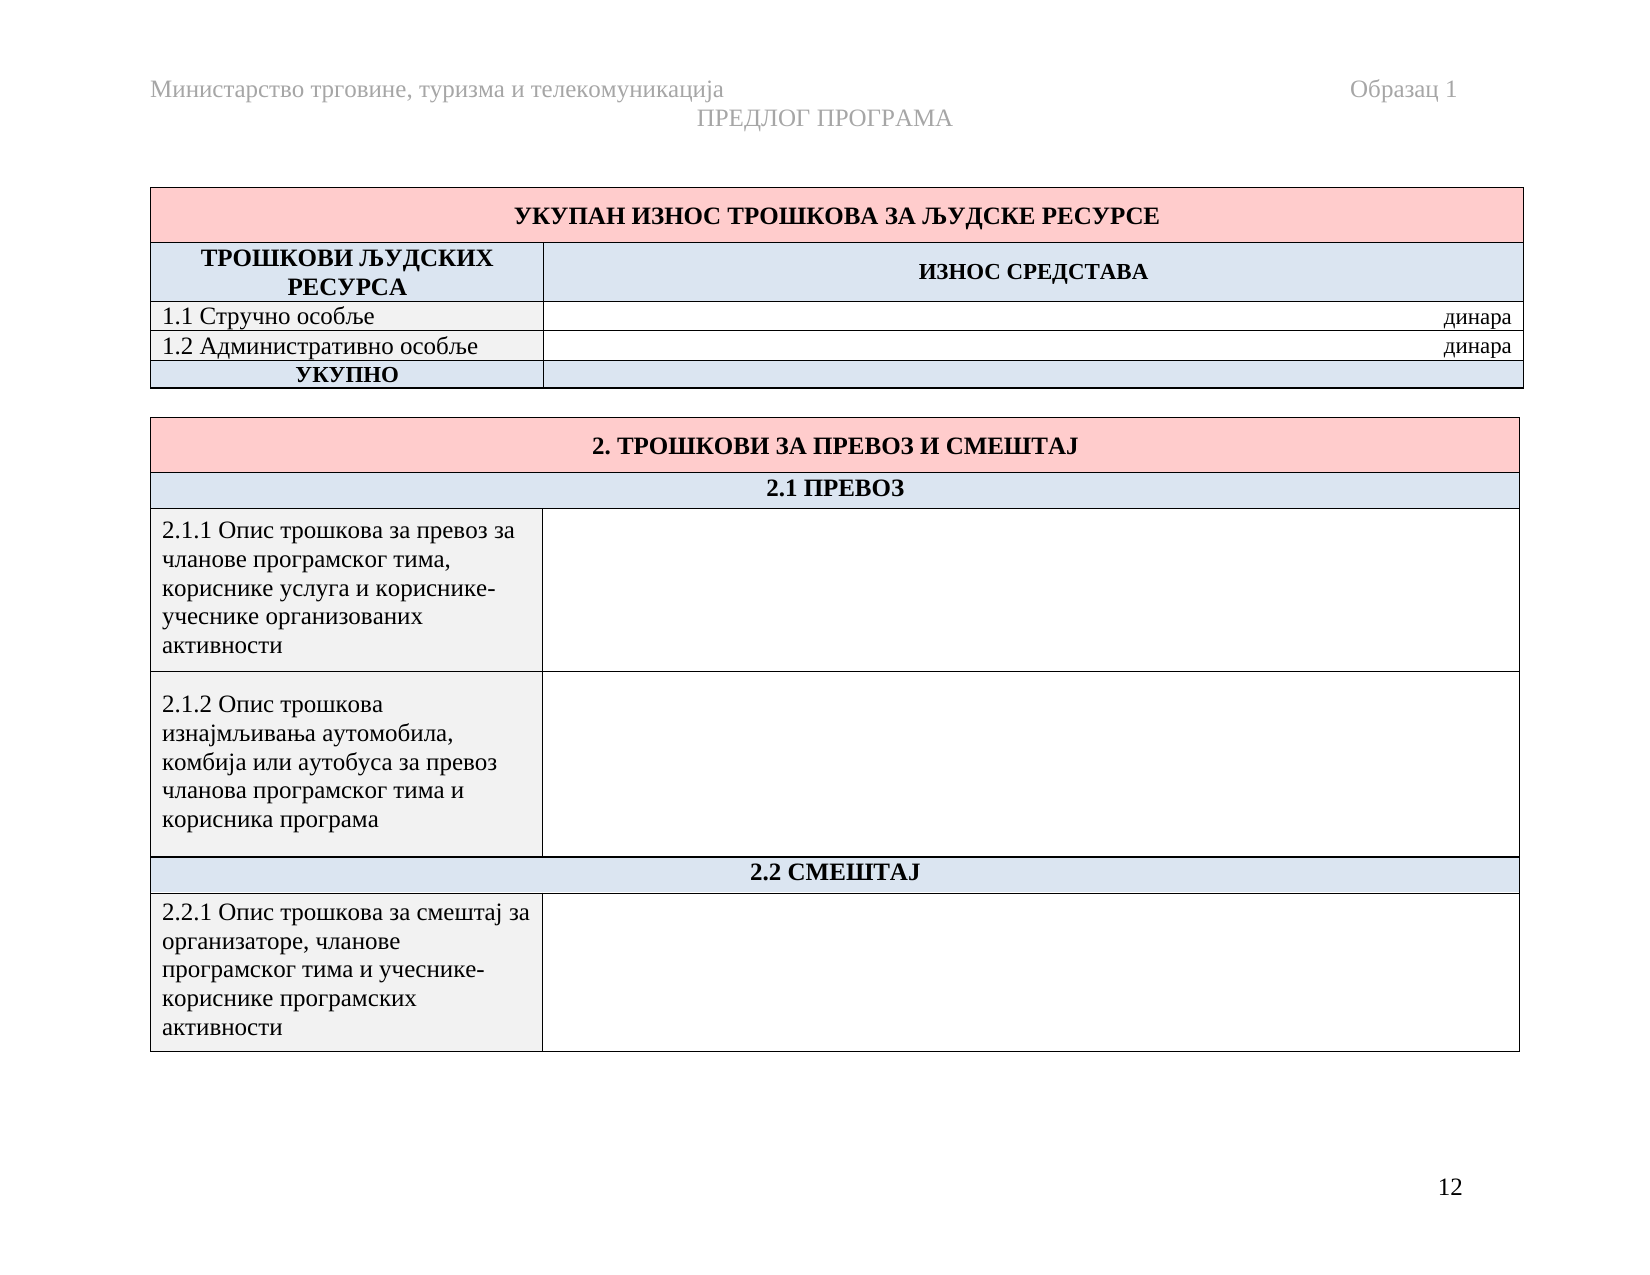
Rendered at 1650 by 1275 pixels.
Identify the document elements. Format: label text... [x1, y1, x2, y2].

table_cell ТРОШКОВИ ЉУДСКИХ РЕСУРСА [151, 243, 543, 301]
table_cell динара [544, 331, 1523, 360]
table_cell УКУПНО [151, 361, 543, 387]
table_cell [543, 894, 1519, 1051]
table_header УКУПАН ИЗНОС ТРОШКОВА ЗА ЉУДСКЕ РЕСУРСЕ [151, 188, 1523, 242]
table_cell [543, 672, 1519, 856]
table_cell 1.1 Стручно особље [151, 302, 543, 330]
table_cell 2.1.1 Опис трошкова за превоз за чланове програмског тима, кориснике услуга и кориснике-учеснике организованих активности [151, 509, 542, 671]
table_cell ИЗНОС СРЕДСТАВА [544, 243, 1523, 301]
table_cell 2.2 СМЕШТАЈ [151, 858, 1519, 892]
table_cell 2.1 ПРЕВОЗ [151, 473, 1519, 508]
table_header 2. ТРОШКОВИ ЗА ПРЕВОЗ И СМЕШТАЈ [151, 418, 1519, 472]
table_cell 2.1.2 Опис трошкова изнајмљивања аутомобила, комбија или аутобуса за превоз чланова програмског тима и корисника програма [151, 672, 542, 856]
table_cell динара [544, 302, 1523, 330]
table_cell 1.2 Административно особље [151, 331, 543, 360]
table_cell 2.2.1 Опис трошкова за смештај за организаторе, чланове програмског тима и учеснике-кориснике програмских активности [151, 894, 542, 1051]
table_cell [543, 509, 1519, 671]
table_cell [544, 361, 1523, 387]
